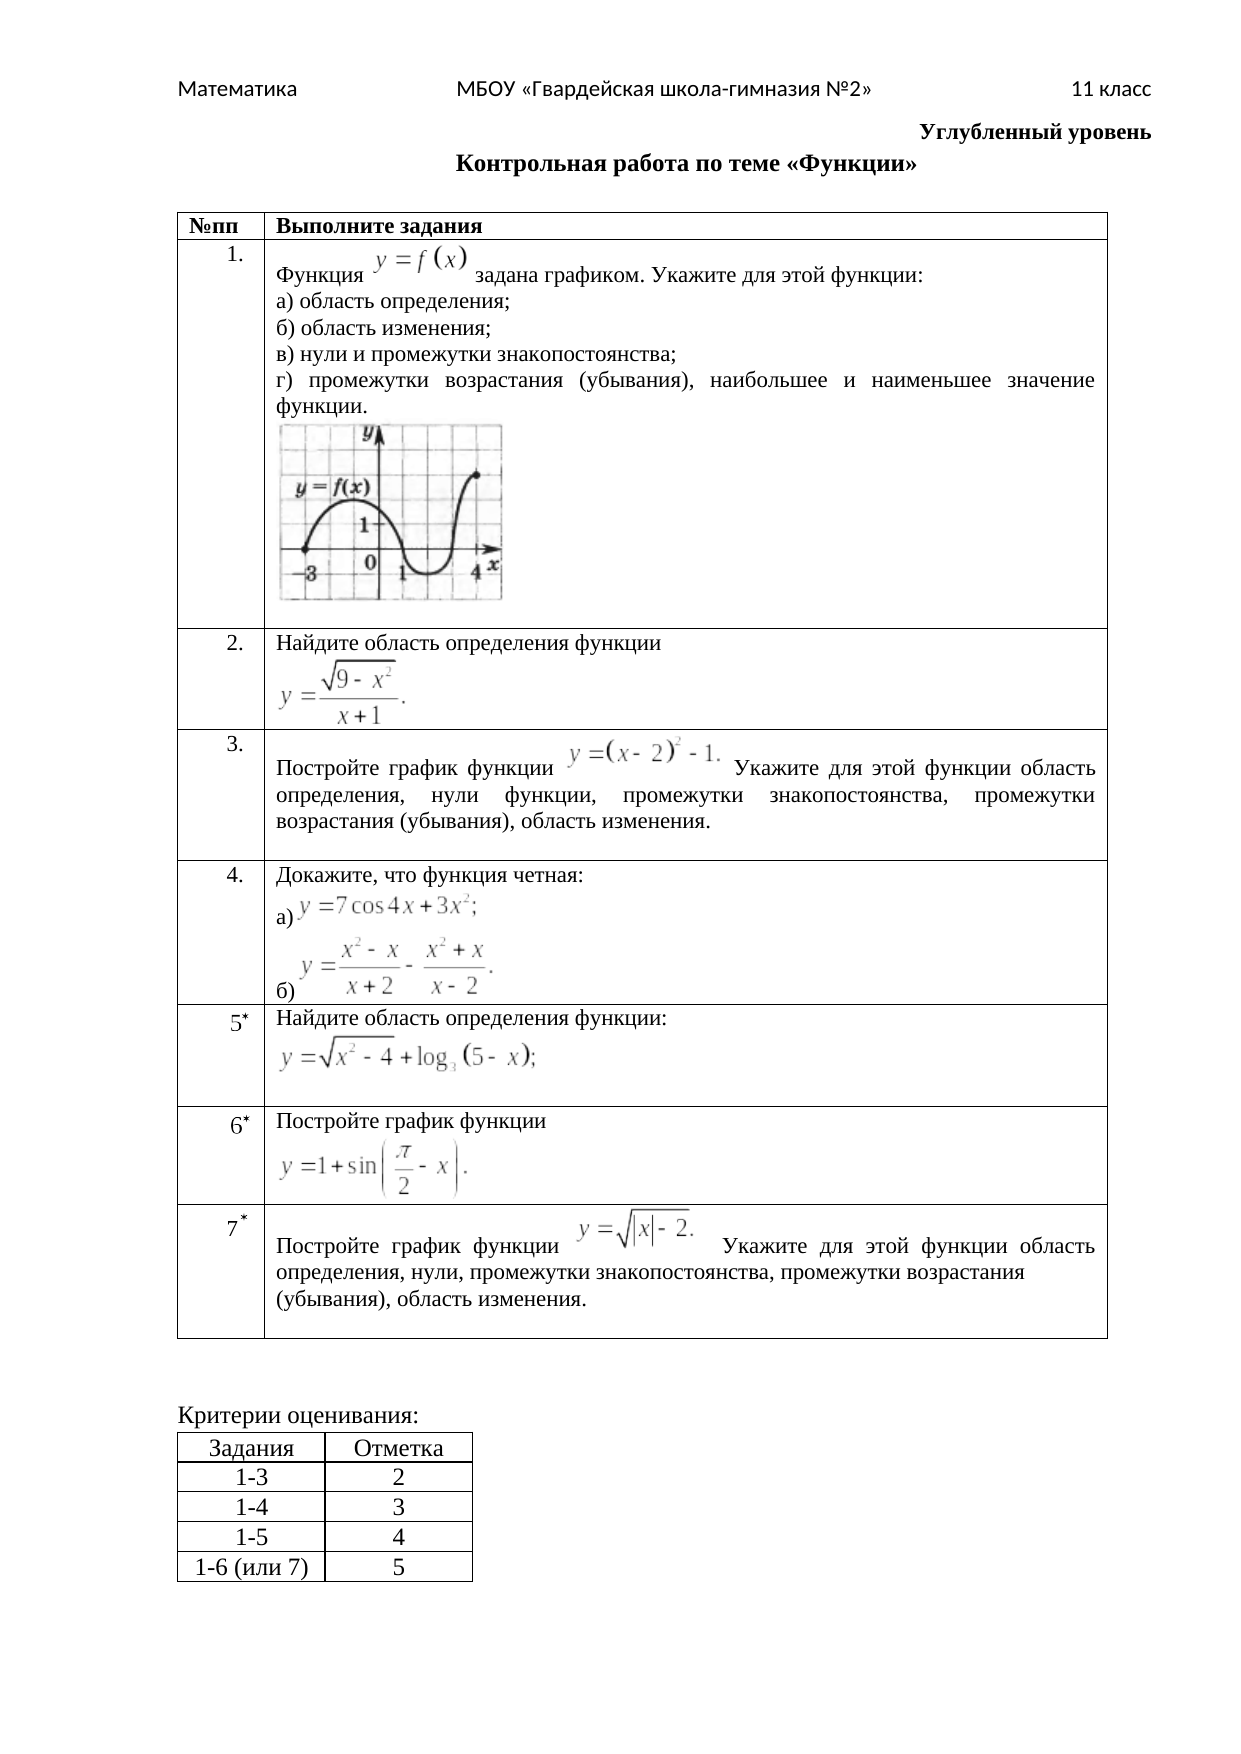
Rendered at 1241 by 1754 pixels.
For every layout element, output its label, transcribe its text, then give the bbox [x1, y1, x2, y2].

table_cell Функция задана графиком. Укажите для этой функции: а) область определения; б) область изменения; в) нули и промежутки знакопостоянства; г) промежутки возрастания (убывания), наибольшее и наименьшее значение функции. [265, 240, 1107, 628]
picture [275, 418, 504, 602]
table_header Задания [178, 1433, 324, 1461]
table_header Выполните задания [265, 213, 1107, 239]
table_cell Докажите, что функция четная: а) б) [265, 861, 1107, 1003]
table_cell 7 [178, 1205, 264, 1337]
text Контрольная работа по теме «Функции» [177, 148, 1152, 177]
table_cell 1-6 (или 7) [178, 1552, 324, 1581]
text Критерии оценивания: [177, 1401, 1152, 1429]
table_cell [178, 1107, 264, 1204]
table_header №пп [178, 213, 264, 239]
table_cell Найдите область определения функции: [265, 1005, 1107, 1106]
table_cell [178, 1005, 264, 1106]
table_cell Найдите область определения функции [265, 629, 1107, 729]
table_cell Постройте график функции Укажите для этой функции область определения, нули, промежутки знакопостоянства, промежутки возрастания (убывания), область изменения. [265, 1205, 1107, 1337]
table_cell [178, 240, 264, 628]
table_cell 2 [326, 1463, 472, 1491]
table_cell 1-4 [178, 1492, 324, 1521]
table_cell [178, 861, 264, 1003]
text Углубленный уровень [177, 118, 1152, 144]
table_cell 4 [326, 1522, 472, 1551]
table_cell 1-3 [178, 1463, 324, 1491]
table_cell [178, 730, 264, 860]
table_cell Постройте график функции Укажите для этой функции область определения, нули функции, промежутки знакопостоянства, промежутки возрастания (убывания), область изменения. [265, 730, 1107, 860]
table_header Отметка [326, 1433, 472, 1461]
table_cell Постройте график функции [265, 1107, 1107, 1204]
table_cell 5 [326, 1552, 472, 1581]
table_cell 3 [326, 1492, 472, 1521]
table_cell 1-5 [178, 1522, 324, 1551]
table_cell [178, 629, 264, 729]
